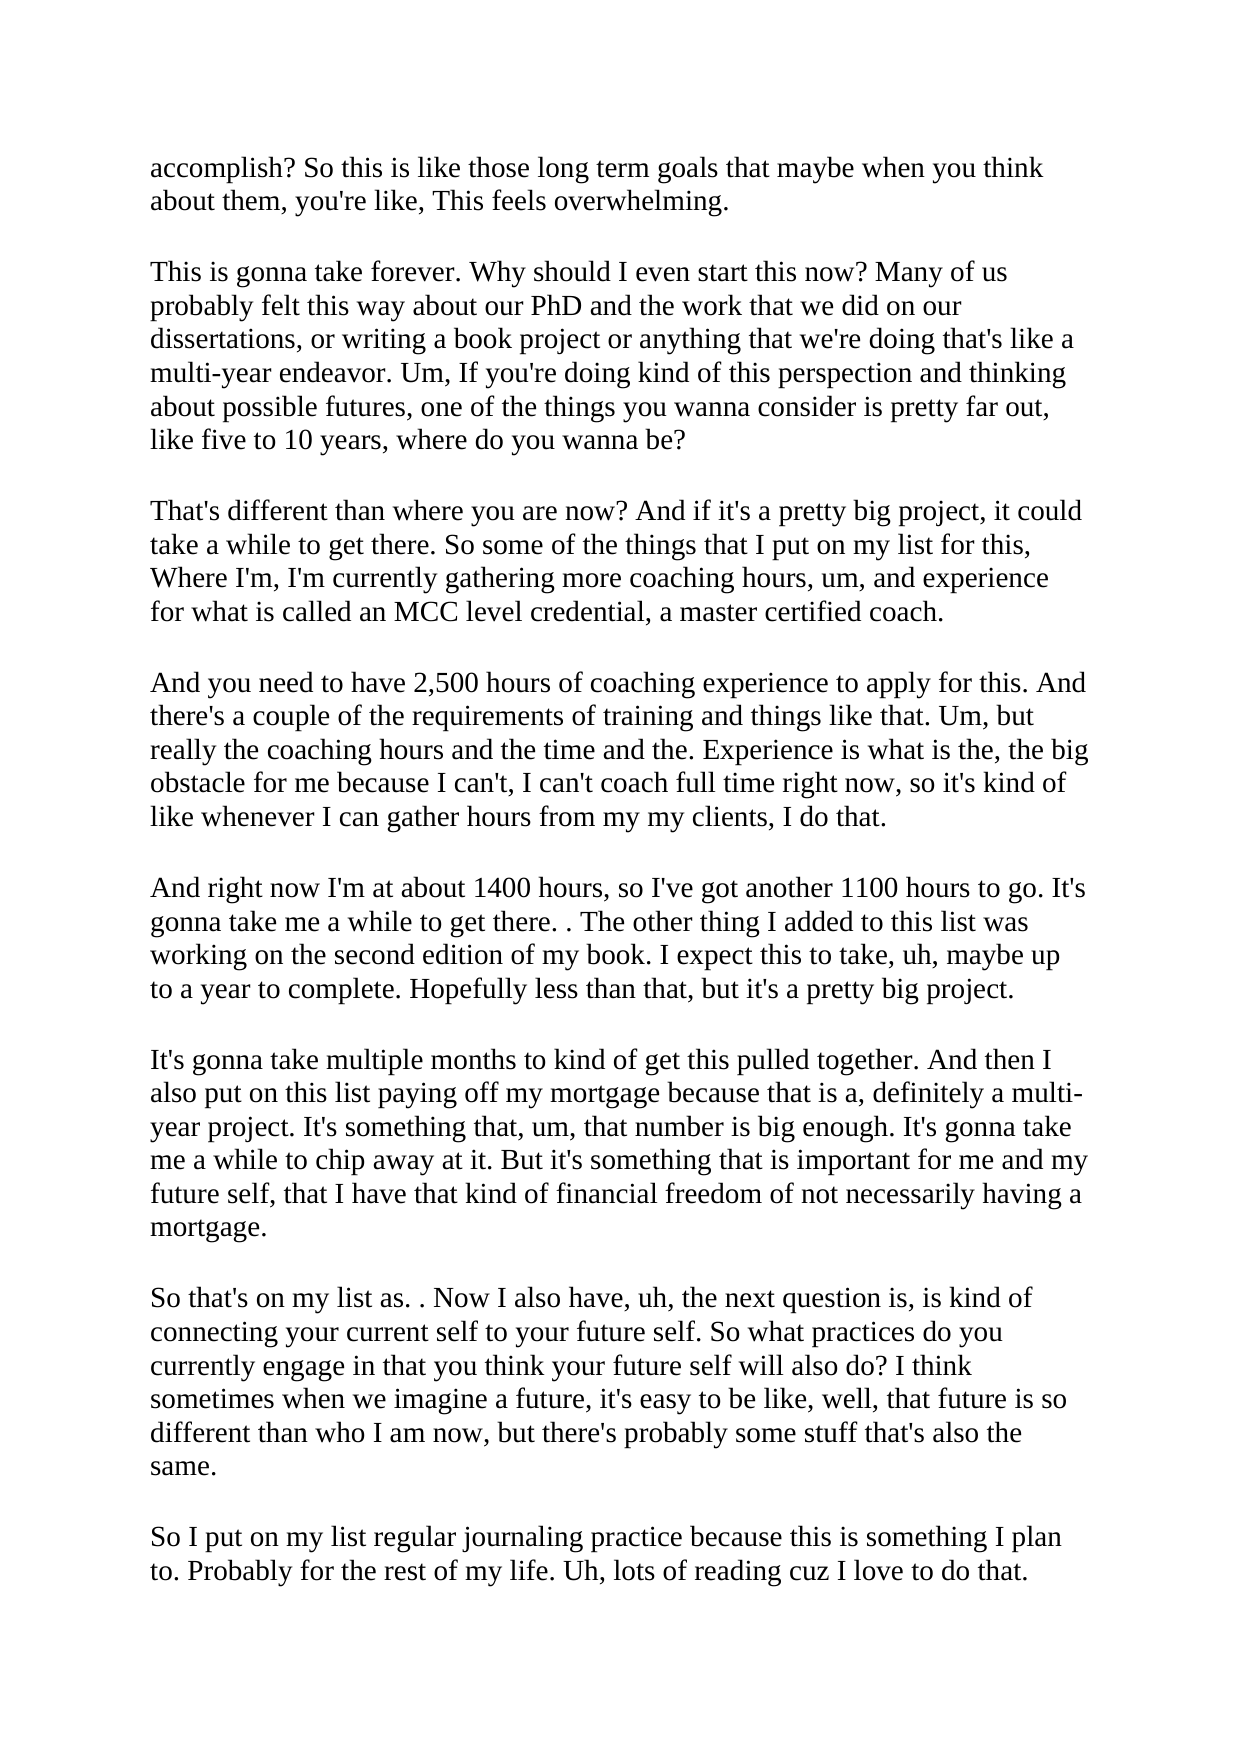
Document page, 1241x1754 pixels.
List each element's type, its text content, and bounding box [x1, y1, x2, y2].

text That's different than where you are now? And if it's a pretty big project, it could take a while to get there. So some of the things that I put on my list for this, Where I'm, I'm currently gathering more coaching hours, um, and experience for what is called an MCC level credential, a master certified coach. [150, 493, 1090, 627]
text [150, 150, 1090, 217]
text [150, 1519, 1090, 1586]
text This is gonna take forever. Why should I even start this now? Many of us probably felt this way about our PhD and the work that we did on our dissertations, or writing a book project or anything that we're doing that's like a multi-year endeavor. Um, If you're doing kind of this perspection and thinking about possible futures, one of the things you wanna consider is pretty far out, like five to 10 years, where do you wanna be? [150, 254, 1090, 456]
text And you need to have 2,500 hours of coaching experience to apply for this. And there's a couple of the requirements of training and things like that. Um, but really the coaching hours and the time and the. Experience is what is the, the big obstacle for me because I can't, I can't coach full time right now, so it's kind of like whenever I can gather hours from my my clients, I do that. [150, 665, 1090, 833]
text And right now I'm at about 1400 hours, so I've got another 1100 hours to go. It's gonna take me a while to get there. . The other thing I added to this list was working on the second edition of my book. I expect this to take, uh, maybe up to a year to complete. Hopefully less than that, but it's a pretty big project. [150, 870, 1090, 1004]
text So that's on my list as. . Now I also have, uh, the next question is, is kind of connecting your current self to your future self. So what practices do you currently engage in that you think your future self will also do? I think sometimes when we imagine a future, it's easy to be like, well, that future is so different than who I am now, but there's probably some stuff that's also the same. [150, 1281, 1090, 1482]
text It's gonna take multiple months to kind of get this pulled together. And then I also put on this list paying off my mortgage because that is a, definitely a multi-year project. It's something that, um, that number is big enough. It's gonna take me a while to chip away at it. But it's something that is important for me and my future self, that I have that kind of financial freedom of not necessarily having a mortgage. [150, 1042, 1090, 1243]
